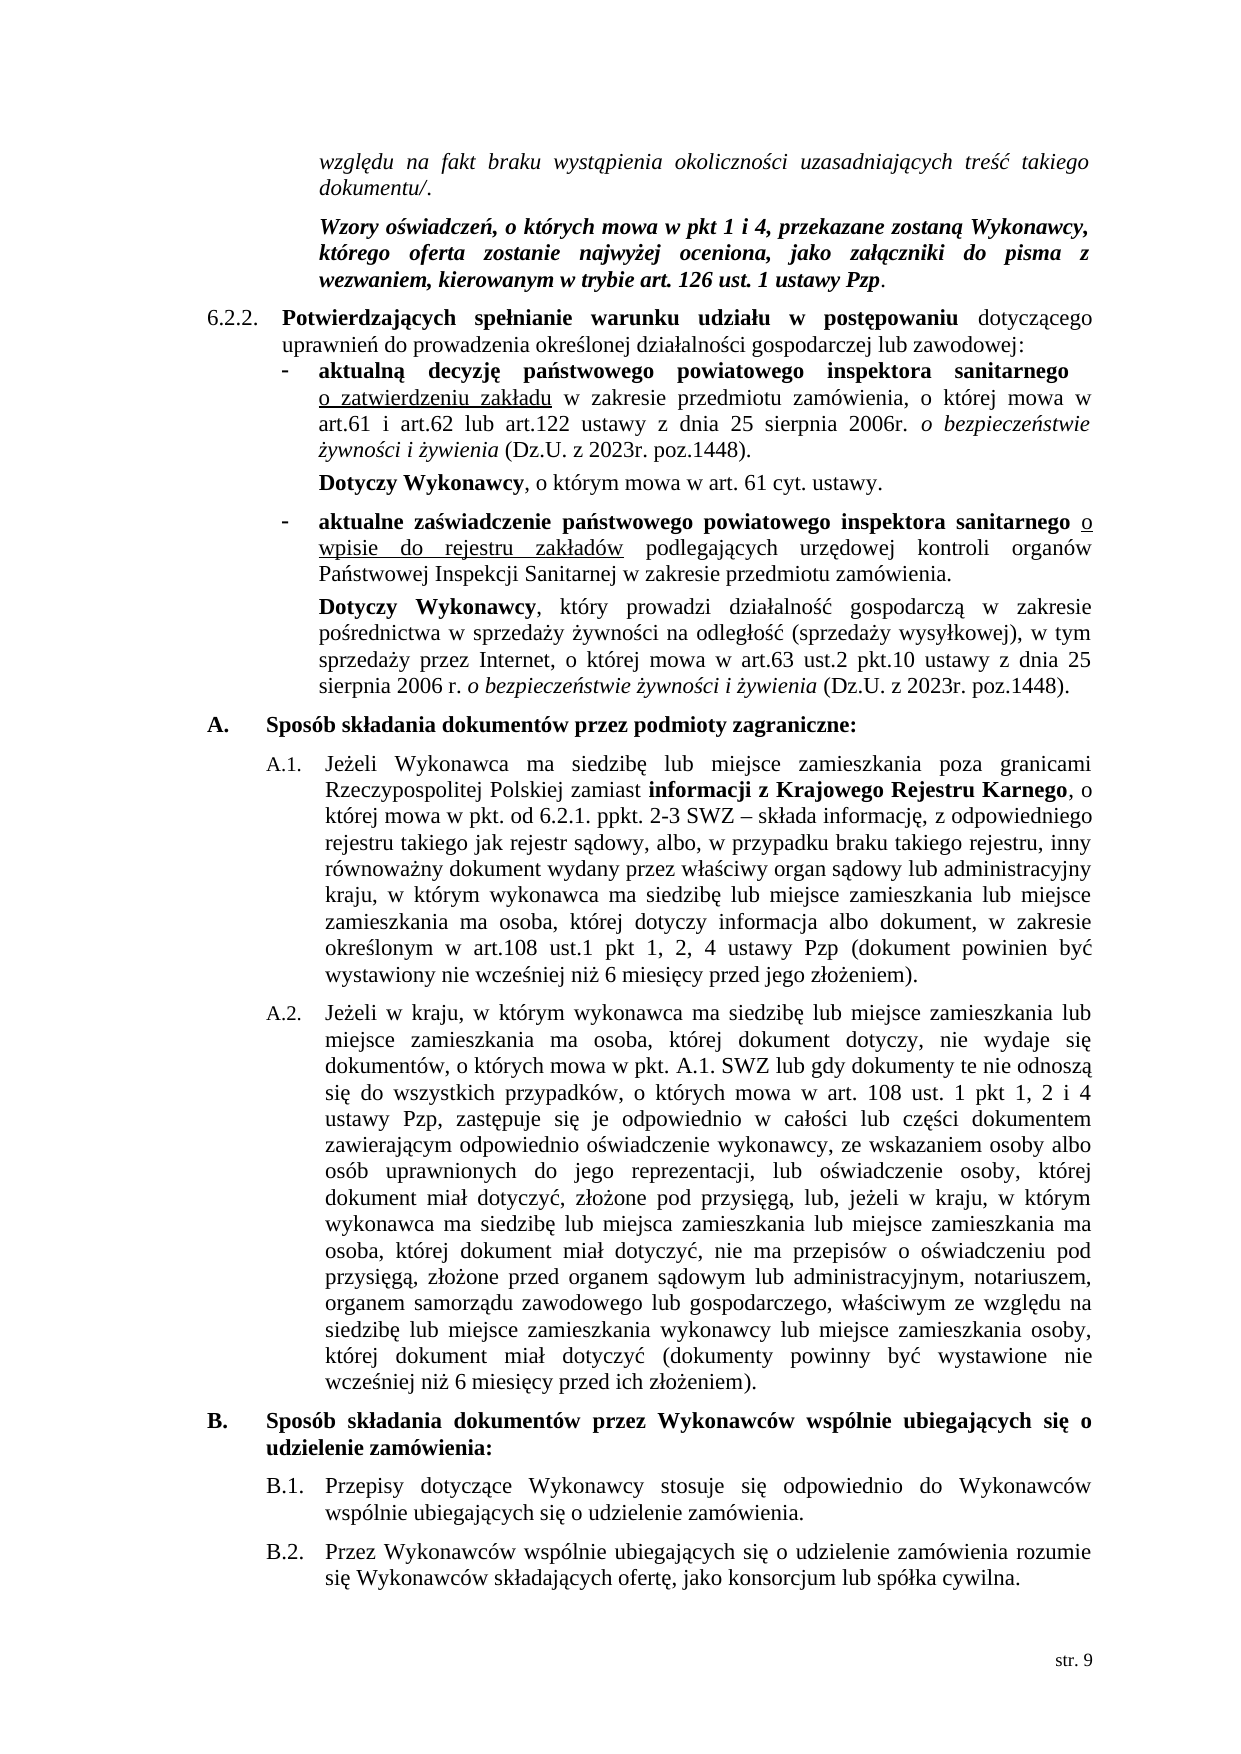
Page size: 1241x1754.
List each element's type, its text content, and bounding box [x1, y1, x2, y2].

list aktualną decyzję państwowego powiatowego inspektora sanitarnego o zatwierdzeniu zakładu w zakresie przedmiotu zamówienia, o której mowa w art.61 i art.62 lub art.122 ustawy z dnia 25 sierpnia 2006r. o bezpieczeństwie żywności i żywienia (Dz.U. z 2023r. poz.1448). [281, 357, 1092, 463]
text Dotyczy Wykonawcy, który prowadzi działalność gospodarczą w zakresie pośrednictwa w sprzedaży żywności na odległość (sprzedaży wysyłkowej), w tym sprzedaży przez Internet, o której mowa w art.63 ust.2 pkt.10 ustawy z dnia 25 sierpnia 2006 r. o bezpieczeństwie żywności i żywienia (Dz.U. z 2023r. poz.1448). [318, 593, 1092, 698]
list Przepisy dotyczące Wykonawcy stosuje się odpowiednio do Wykonawców wspólnie ubiegających się o udzielenie zamówienia. [266, 1472, 1092, 1525]
list Przez Wykonawców wspólnie ubiegających się o udzielenie zamówienia rozumie się Wykonawców składających ofertę, jako konsorcjum lub spółka cywilna. [266, 1538, 1092, 1590]
list Jeżeli w kraju, w którym wykonawca ma siedzibę lub miejsce zamieszkania lub miejsce zamieszkania ma osoba, której dokument dotyczy, nie wydaje się dokumentów, o których mowa w pkt. A.1. SWZ lub gdy dokumenty te nie odnoszą się do wszystkich przypadków, o których mowa w art. 108 ust. 1 pkt 1, 2 i 4 ustawy Pzp, zastępuje się je odpowiednio w całości lub części dokumentem zawierającym odpowiednio oświadczenie wykonawcy, ze wskazaniem osoby albo osób uprawnionych do jego reprezentacji, lub oświadczenie osoby, której dokument miał dotyczyć, złożone pod przysięgą, lub, jeżeli w kraju, w którym wykonawca ma siedzibę lub miejsca zamieszkania lub miejsce zamieszkania ma osoba, której dokument miał dotyczyć, nie ma przepisów o oświadczeniu pod przysięgą, złożone przed organem sądowym lub administracyjnym, notariuszem, organem samorządu zawodowego lub gospodarczego, właściwym ze względu na siedzibę lub miejsce zamieszkania wykonawcy lub miejsce zamieszkania osoby, której dokument miał dotyczyć (dokumenty powinny być wystawione nie wcześniej niż 6 miesięcy przed ich złożeniem). [266, 999, 1092, 1395]
list Jeżeli Wykonawca ma siedzibę lub miejsce zamieszkania poza granicami Rzeczypospolitej Polskiej zamiast informacji z Krajowego Rejestru Karnego, o której mowa w pkt. od 6.2.1. ppkt. 2-3 SWZ – składa informację, z odpowiedniego rejestru takiego jak rejestr sądowy, albo, w przypadku braku takiego rejestru, inny równoważny dokument wydany przez właściwy organ sądowy lub administracyjny kraju, w którym wykonawca ma siedzibę lub miejsce zamieszkania lub miejsce zamieszkania ma osoba, której dotyczy informacja albo dokument, w zakresie określonym w art.108 ust.1 pkt 1, 2, 4 ustawy Pzp (dokument powinien być wystawiony nie wcześniej niż 6 miesięcy przed jego złożeniem). [266, 750, 1092, 987]
list Potwierdzających spełnianie warunku udziału w postępowaniu dotyczącego uprawnień do prowadzenia określonej działalności gospodarczej lub zawodowej: [207, 304, 1092, 357]
list aktualne zaświadczenie państwowego powiatowego inspektora sanitarnego o wpisie do rejestru zakładów podlegających urzędowej kontroli organów Państwowej Inspekcji Sanitarnej w zakresie przedmiotu zamówienia. [281, 508, 1092, 587]
list Wzory oświadczeń, o których mowa w pkt 1 i 4, przekazane zostaną Wykonawcy, którego oferta zostanie najwyżej oceniona, jako załączniki do pisma z wezwaniem, kierowanym w trybie art. 126 ust. 1 ustawy Pzp. [319, 213, 1092, 292]
list Sposób składania dokumentów przez Wykonawców wspólnie ubiegających się o udzielenie zamówienia: [207, 1407, 1092, 1460]
text Dotyczy Wykonawcy, o którym mowa w art. 61 cyt. ustawy. [318, 469, 1092, 495]
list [282, 148, 1092, 200]
list Sposób składania dokumentów przez podmioty zagraniczne: [207, 711, 1092, 737]
